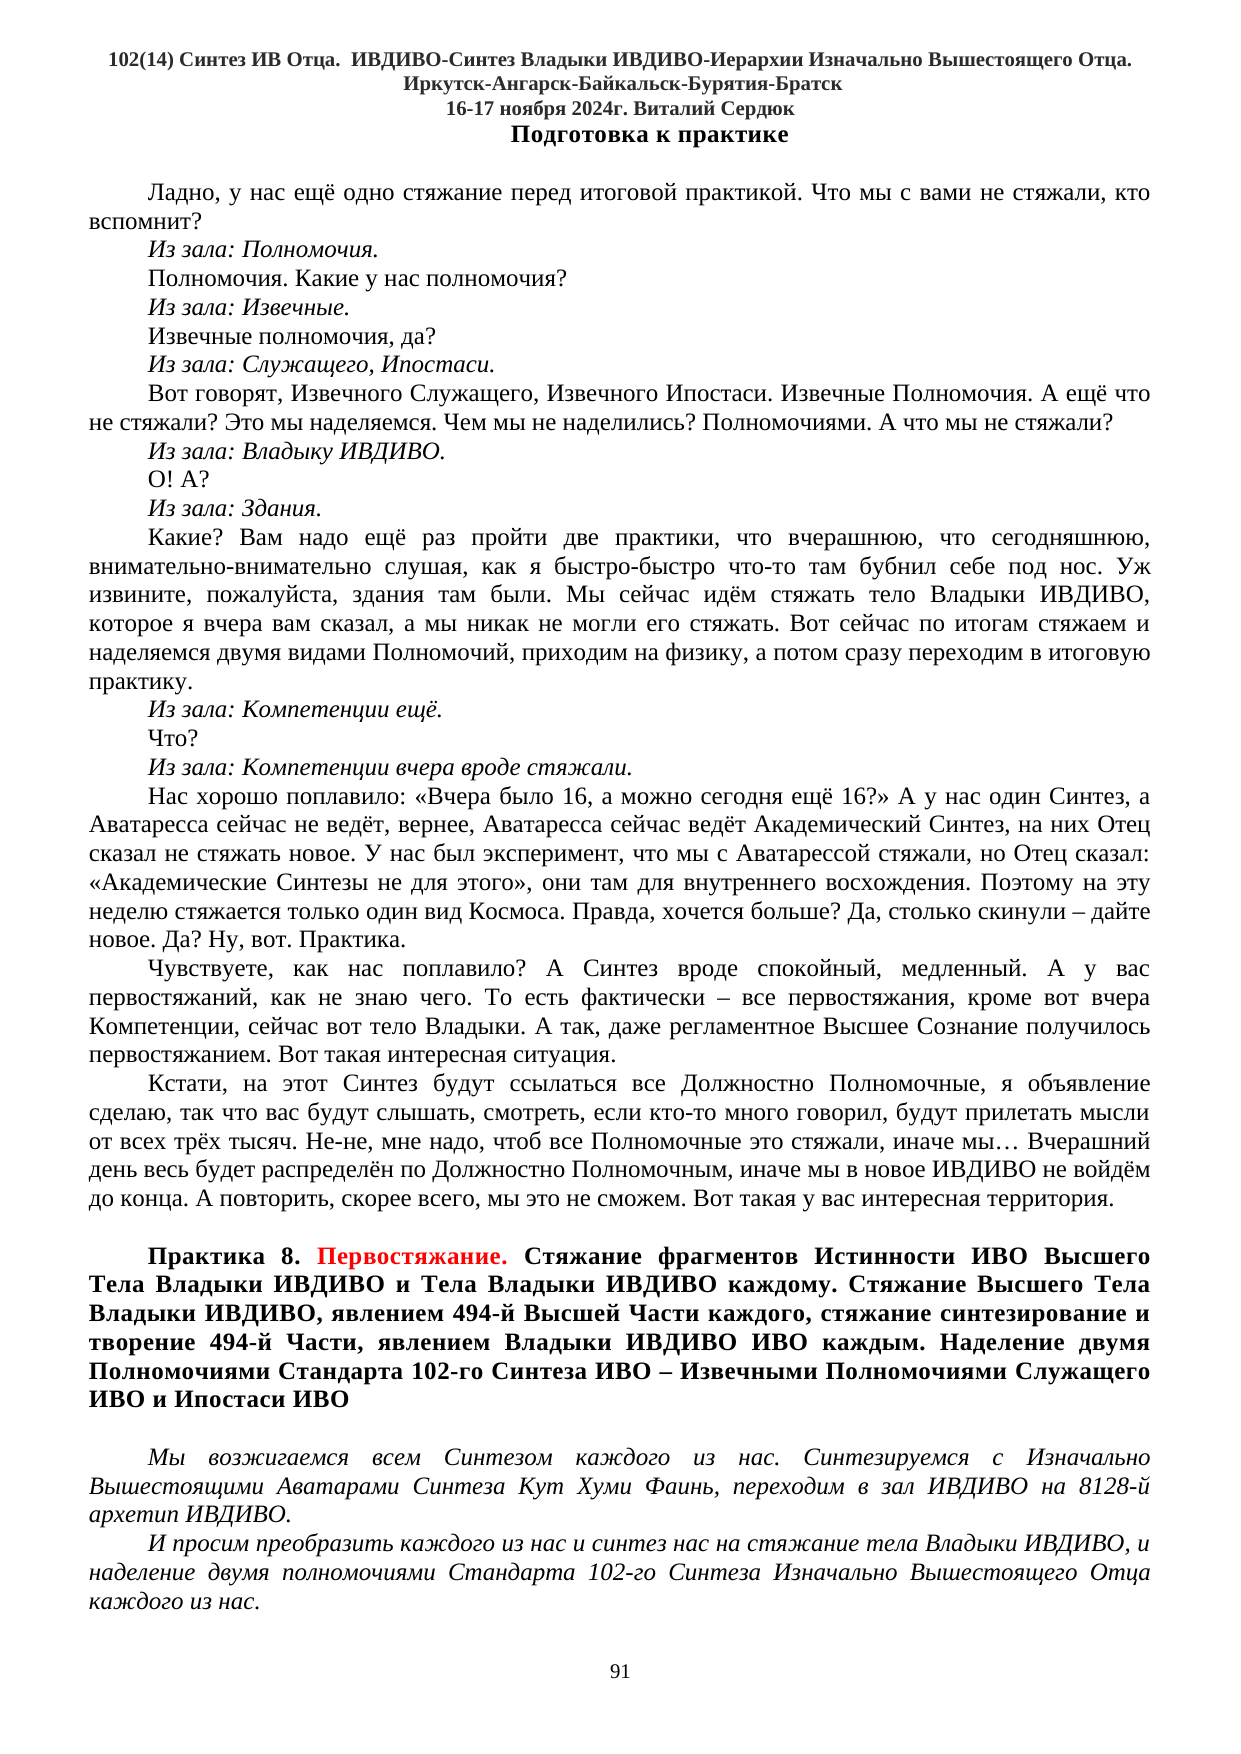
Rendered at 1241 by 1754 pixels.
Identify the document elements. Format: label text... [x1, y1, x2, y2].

text Чувствуете, как нас поплавило? А Синтез вроде спокойный, медленный. А у вас первостяжаний, как не знаю чего. То есть фактически – все первостяжания, кроме вот вчера Компетенции, сейчас вот тело Владыки. А так, даже регламентное Высшее Сознание получилось первостяжанием. Вот такая интересная ситуация. [89, 953, 1152, 1068]
text И просим преобразить каждого из нас и синтез нас на стяжание тела Владыки ИВДИВО, и наделение двумя полномочиями Стандарта 102-го Синтеза Изначально Вышестоящего Отца каждого из нас. [89, 1528, 1152, 1614]
text Какие? Вам надо ещё раз пройти две практики, что вчерашнюю, что сегодняшнюю, внимательно-внимательно слушая, как я быстро-быстро что-то там бубнил себе под нос. Уж извините, пожалуйста, здания там были. Мы сейчас идём стяжать тело Владыки ИВДИВО, которое я вчера вам сказал, а мы никак не могли его стяжать. Вот сейчас по итогам стяжаем и наделяемся двумя видами Полномочий, приходим на физику, а потом сразу переходим в итоговую практику. [89, 522, 1152, 694]
text Нас хорошо поплавило: «Вчера было 16, а можно сегодня ещё 16?» А у нас один Синтез, а Аватаресса сейчас не ведёт, вернее, Аватаресса сейчас ведёт Академический Синтез, на них Отец сказал не стяжать новое. У нас был эксперимент, что мы с Аватарессой стяжали, но Отец сказал: «Академические Синтезы не для этого», они там для внутреннего восхождения. Поэтому на эту неделю стяжается только один вид Космоса. Правда, хочется больше? Да, столько скинули – дайте новое. Да? Ну, вот. Практика. [89, 781, 1152, 953]
text Извечные полномочия, да? [89, 321, 1152, 349]
text Из зала: Здания. [89, 493, 1152, 522]
text Из зала: Извечные. [89, 292, 1152, 321]
text Из зала: Компетенции вчера вроде стяжали. [89, 752, 1152, 781]
text Что? [89, 723, 1152, 752]
subtitle Подготовка к практике [89, 119, 1152, 148]
text Из зала: Полномочия. [89, 234, 1152, 263]
text Кстати, на этот Синтез будут ссылаться все Должностно Полномочные, я объявление сделаю, так что вас будут слышать, смотреть, если кто-то много говорил, будут прилетать мысли от всех трёх тысяч. Не-не, мне надо, чтоб все Полномочные это стяжали, иначе мы… Вчерашний день весь будет распределён по Должностно Полномочным, иначе мы в новое ИВДИВО не войдём до конца. А повторить, скорее всего, мы это не сможем. Вот такая у вас интересная территория. [89, 1068, 1152, 1212]
text Полномочия. Какие у нас полномочия? [89, 263, 1152, 292]
text Из зала: Владыку ИВДИВО. [89, 436, 1152, 464]
text Из зала: Служащего, Ипостаси. [89, 349, 1152, 378]
text Из зала: Компетенции ещё. [89, 694, 1152, 723]
text О! А? [89, 464, 1152, 493]
text Мы возжигаемся всем Синтезом каждого из нас. Синтезируемся с Изначально Вышестоящими Аватарами Синтеза Кут Хуми Фаинь, переходим в зал ИВДИВО на 8128-й архетип ИВДИВО. [89, 1442, 1152, 1528]
subtitle Практика 8. Первостяжание. Стяжание фрагментов Истинности ИВО Высшего Тела Владыки ИВДИВО и Тела Владыки ИВДИВО каждому. Стяжание Высшего Тела Владыки ИВДИВО, явлением 494-й Высшей Части каждого, стяжание синтезирование и творение 494-й Части, явлением Владыки ИВДИВО ИВО каждым. Наделение двумя Полномочиями Стандарта 102-го Синтеза ИВО – Извечными Полномочиями Служащего ИВО и Ипостаси ИВО [89, 1241, 1152, 1413]
text Вот говорят, Извечного Служащего, Извечного Ипостаси. Извечные Полномочия. А ещё что не стяжали? Это мы наделяемся. Чем мы не наделились? Полномочиями. А что мы не стяжали? [89, 378, 1152, 436]
text Ладно, у нас ещё одно стяжание перед итоговой практикой. Что мы с вами не стяжали, кто вспомнит? [89, 177, 1152, 234]
